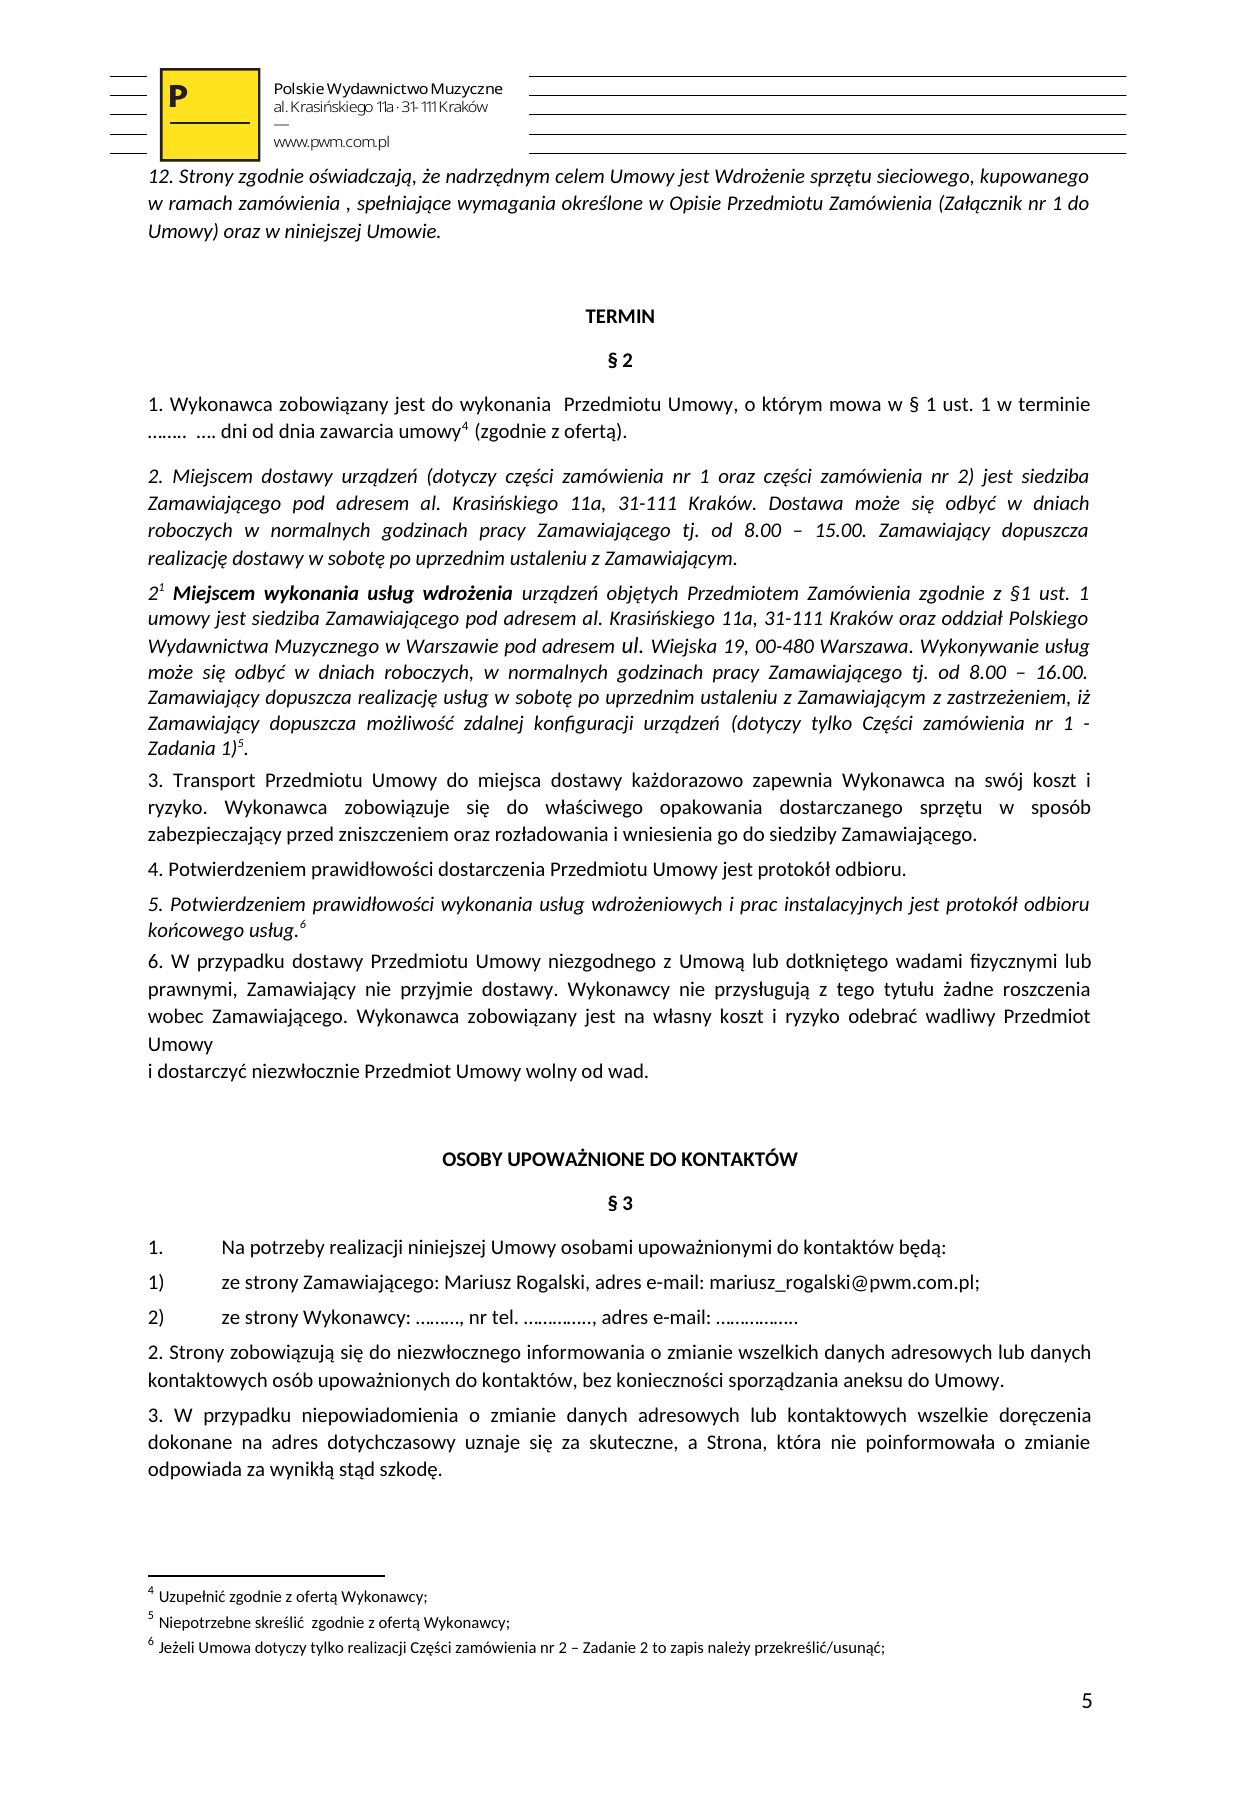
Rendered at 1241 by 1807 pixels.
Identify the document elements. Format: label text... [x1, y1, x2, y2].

text 5. Potwierdzeniem prawidłowości wykonania usług wdrożeniowych i prac instalacyjnych jest protokół odbioru końcowego usług. [148, 892, 1093, 942]
text 12. Strony zgodnie oświadczają, że nadrzędnym celem Umowy jest Wdrożenie sprzętu sieciowego, kupowanego w ramach zamówienia , spełniające wymagania określone w Opisie Przedmiotu Zamówienia (Załącznik nr 1 do Umowy) oraz w niniejszej Umowie. [148, 148, 1093, 243]
text 2. Miejscem dostawy urządzeń (dotyczy części zamówienia nr 1 oraz części zamówienia nr 2) jest siedziba Zamawiającego pod adresem al. Krasińskiego 11a, 31-111 Kraków. Dostawa może się odbyć w dniach roboczych w normalnych godzinach pracy Zamawiającego tj. od 8.00 – 15.00. Zamawiający dopuszcza realizację dostawy w sobotę po uprzednim ustaleniu z Zamawiającym. [148, 463, 1093, 570]
text 1. Wykonawca zobowiązany jest do wykonania Przedmiotu Umowy, o którym mowa w § 1 ust. 1 w terminie …….. …. dni od dnia zawarcia umowy (zgodnie z ofertą). [148, 391, 1093, 444]
text 21 Miejscem wykonania usług wdrożenia urządzeń objętych Przedmiotem Zamówienia zgodnie z §1 ust. 1 umowy jest siedziba Zamawiającego pod adresem al. Krasińskiego 11a, 31-111 Kraków oraz oddział Polskiego Wydawnictwa Muzycznego w Warszawie pod adresem ul. Wiejska 19, 00-480 Warszawa. Wykonywanie usług może się odbyć w dniach roboczych, w normalnych godzinach pracy Zamawiającego tj. od 8.00 – 16.00. Zamawiający dopuszcza realizację usług w sobotę po uprzednim ustaleniu z Zamawiającym z zastrzeżeniem, iż Zamawiający dopuszcza możliwość zdalnej konfiguracji urządzeń (dotyczy tylko Części zamówienia nr 1 - Zadania 1). [148, 580, 1093, 761]
list ze strony Wykonawcy: ………, nr tel. ………….., adres e-mail: …………….. [148, 1304, 1093, 1330]
list Na potrzeby realizacji niniejszej Umowy osobami upoważnionymi do kontaktów będą: [148, 1234, 1093, 1260]
list ze strony Zamawiającego: Mariusz Rogalski, adres e-mail: mariusz_rogalski@pwm.com.pl; [148, 1269, 1093, 1295]
subtitle § 2 [148, 347, 1093, 373]
text 3. W przypadku niepowiadomienia o zmianie danych adresowych lub kontaktowych wszelkie doręczenia dokonane na adres dotychczasowy uznaje się za skuteczne, a Strona, która nie poinformowała o zmianie odpowiada za wynikłą stąd szkodę. [148, 1402, 1093, 1482]
text 4. Potwierdzeniem prawidłowości dostarczenia Przedmiotu Umowy jest protokół odbioru. [148, 857, 1093, 882]
subtitle TERMIN [148, 303, 1093, 329]
text 6. W przypadku dostawy Przedmiotu Umowy niezgodnego z Umową lub dotkniętego wadami fizycznymi lub prawnymi, Zamawiający nie przyjmie dostawy. Wykonawcy nie przysługują z tego tytułu żadne roszczenia wobec Zamawiającego. Wykonawca zobowiązany jest na własny koszt i ryzyko odebrać wadliwy Przedmiot Umowy i dostarczyć niezwłocznie Przedmiot Umowy wolny od wad. [148, 949, 1093, 1084]
text 3. Transport Przedmiotu Umowy do miejsca dostawy każdorazowo zapewnia Wykonawca na swój koszt i ryzyko. Wykonawca zobowiązuje się do właściwego opakowania dostarczanego sprzętu w sposób zabezpieczający przed zniszczeniem oraz rozładowania i wniesienia go do siedziby Zamawiającego. [148, 767, 1093, 847]
subtitle OSOBY UPOWAŻNIONE DO KONTAKTÓW [148, 1146, 1093, 1172]
text 2. Strony zobowiązują się do niezwłocznego informowania o zmianie wszelkich danych adresowych lub danych kontaktowych osób upoważnionych do kontaktów, bez konieczności sporządzania aneksu do Umowy. [148, 1339, 1093, 1392]
subtitle § 3 [148, 1190, 1093, 1216]
